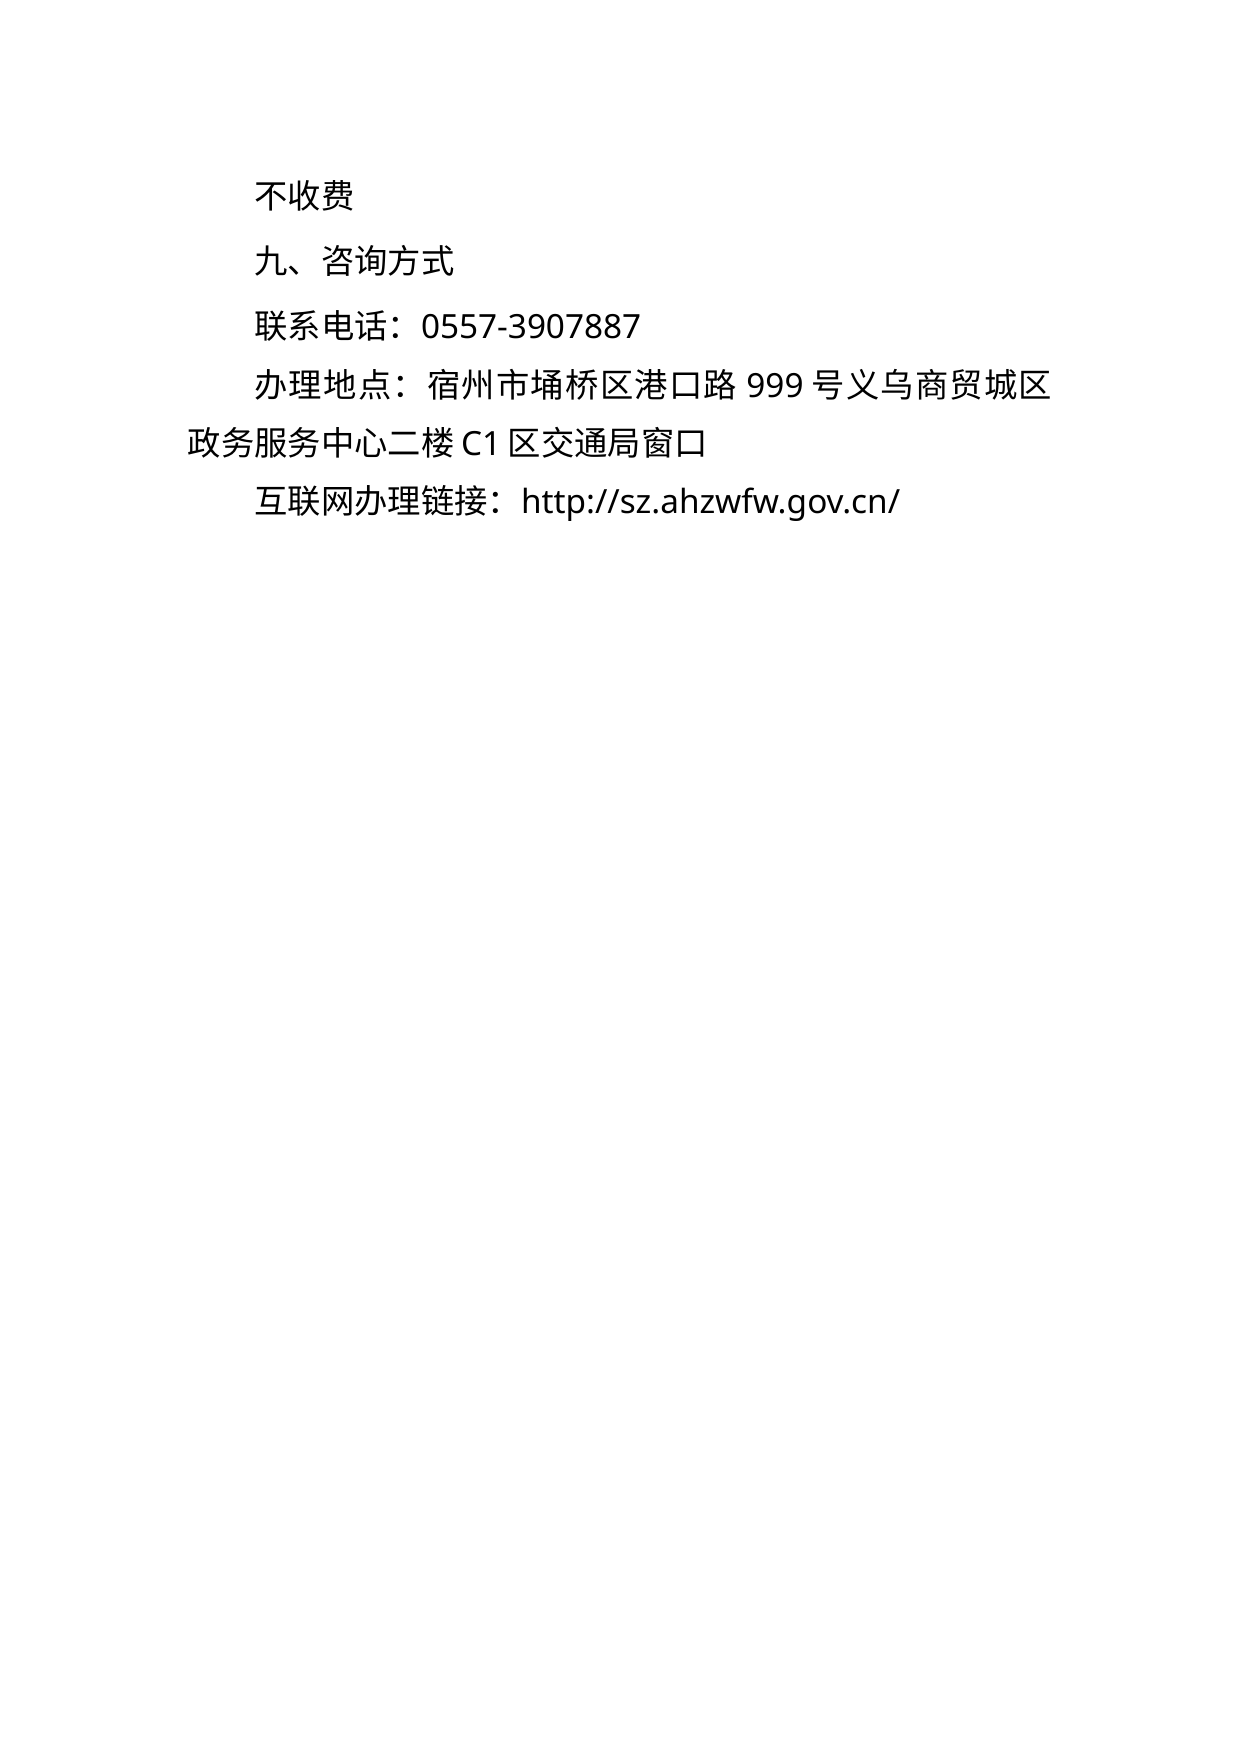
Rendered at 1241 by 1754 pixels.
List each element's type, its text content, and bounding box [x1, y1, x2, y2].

text 不收费 [187, 162, 1053, 227]
text 互联网办理链接：http://sz.ahzwfw.gov.cn/ [187, 467, 1053, 532]
text 九、咨询方式 [187, 227, 1053, 292]
text 联系电话：0557-3907887 [187, 292, 1053, 350]
text 办理地点：宿州市埇桥区港口路999号义乌商贸城区政务服务中心二楼C1区交通局窗口 [187, 350, 1053, 467]
